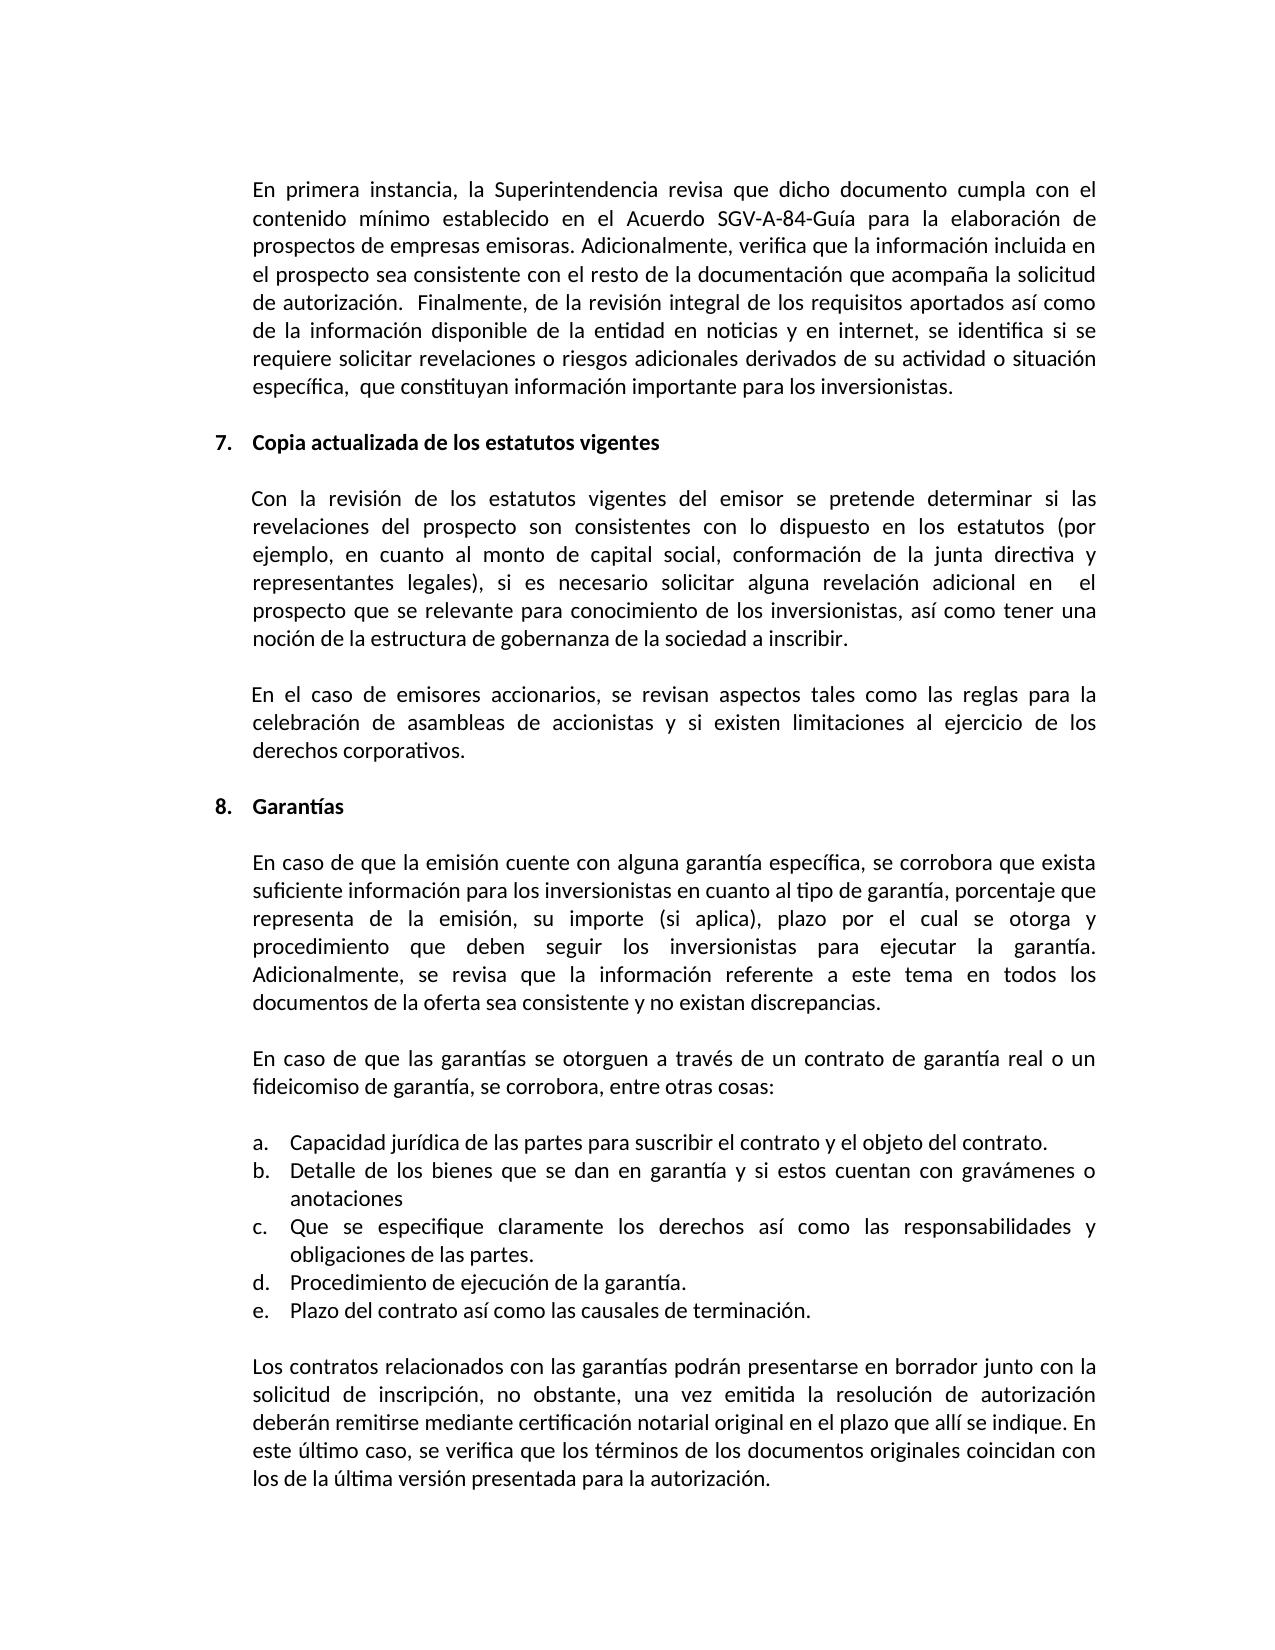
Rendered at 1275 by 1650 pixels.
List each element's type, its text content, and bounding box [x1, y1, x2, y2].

list Plazo del contrato así como las causales de terminación. [252, 1296, 1098, 1324]
list Copia actualizada de los estatutos vigentes [215, 428, 1098, 456]
list Procedimiento de ejecución de la garantía. [252, 1268, 1098, 1296]
list Que se especifique claramente los derechos así como las responsabilidades y obligaciones de las partes. [252, 1212, 1098, 1268]
list En el caso de emisores accionarios, se revisan aspectos tales como las reglas para la celebración de asambleas de accionistas y si existen limitaciones al ejercicio de los derechos corporativos. [251, 680, 1098, 764]
list En caso de que las garantías se otorguen a través de un contrato de garantía real o un fideicomiso de garantía, se corrobora, entre otras cosas: [252, 1044, 1098, 1100]
text En caso de que la emisión cuente con alguna garantía específica, se corrobora que exista suficiente información para los inversionistas en cuanto al tipo de garantía, porcentaje que representa de la emisión, su importe (si aplica), plazo por el cual se otorga y procedimiento que deben seguir los inversionistas para ejecutar la garantía. Adicionalmente, se revisa que la información referente a este tema en todos los documentos de la oferta sea consistente y no existan discrepancias. [252, 848, 1098, 1016]
list Con la revisión de los estatutos vigentes del emisor se pretende determinar si las revelaciones del prospecto son consistentes con lo dispuesto en los estatutos (por ejemplo, en cuanto al monto de capital social, conformación de la junta directiva y representantes legales), si es necesario solicitar alguna revelación adicional en el prospecto que se relevante para conocimiento de los inversionistas, así como tener una noción de la estructura de gobernanza de la sociedad a inscribir. [251, 484, 1098, 652]
list Garantías [215, 792, 1098, 820]
list Detalle de los bienes que se dan en garantía y si estos cuentan con gravámenes o anotaciones [252, 1156, 1098, 1212]
list Capacidad jurídica de las partes para suscribir el contrato y el objeto del contrato. [252, 1128, 1098, 1156]
list En primera instancia, la Superintendencia revisa que dicho documento cumpla con el contenido mínimo establecido en el Acuerdo SGV-A-84-Guía para la elaboración de prospectos de empresas emisoras. Adicionalmente, verifica que la información incluida en el prospecto sea consistente con el resto de la documentación que acompaña la solicitud de autorización. Finalmente, de la revisión integral de los requisitos aportados así como de la información disponible de la entidad en noticias y en internet, se identifica si se requiere solicitar revelaciones o riesgos adicionales derivados de su actividad o situación específica, que constituyan información importante para los inversionistas. [252, 176, 1098, 400]
text Los contratos relacionados con las garantías podrán presentarse en borrador junto con la solicitud de inscripción, no obstante, una vez emitida la resolución de autorización deberán remitirse mediante certificación notarial original en el plazo que allí se indique. En este último caso, se verifica que los términos de los documentos originales coincidan con los de la última versión presentada para la autorización. [252, 1352, 1098, 1493]
